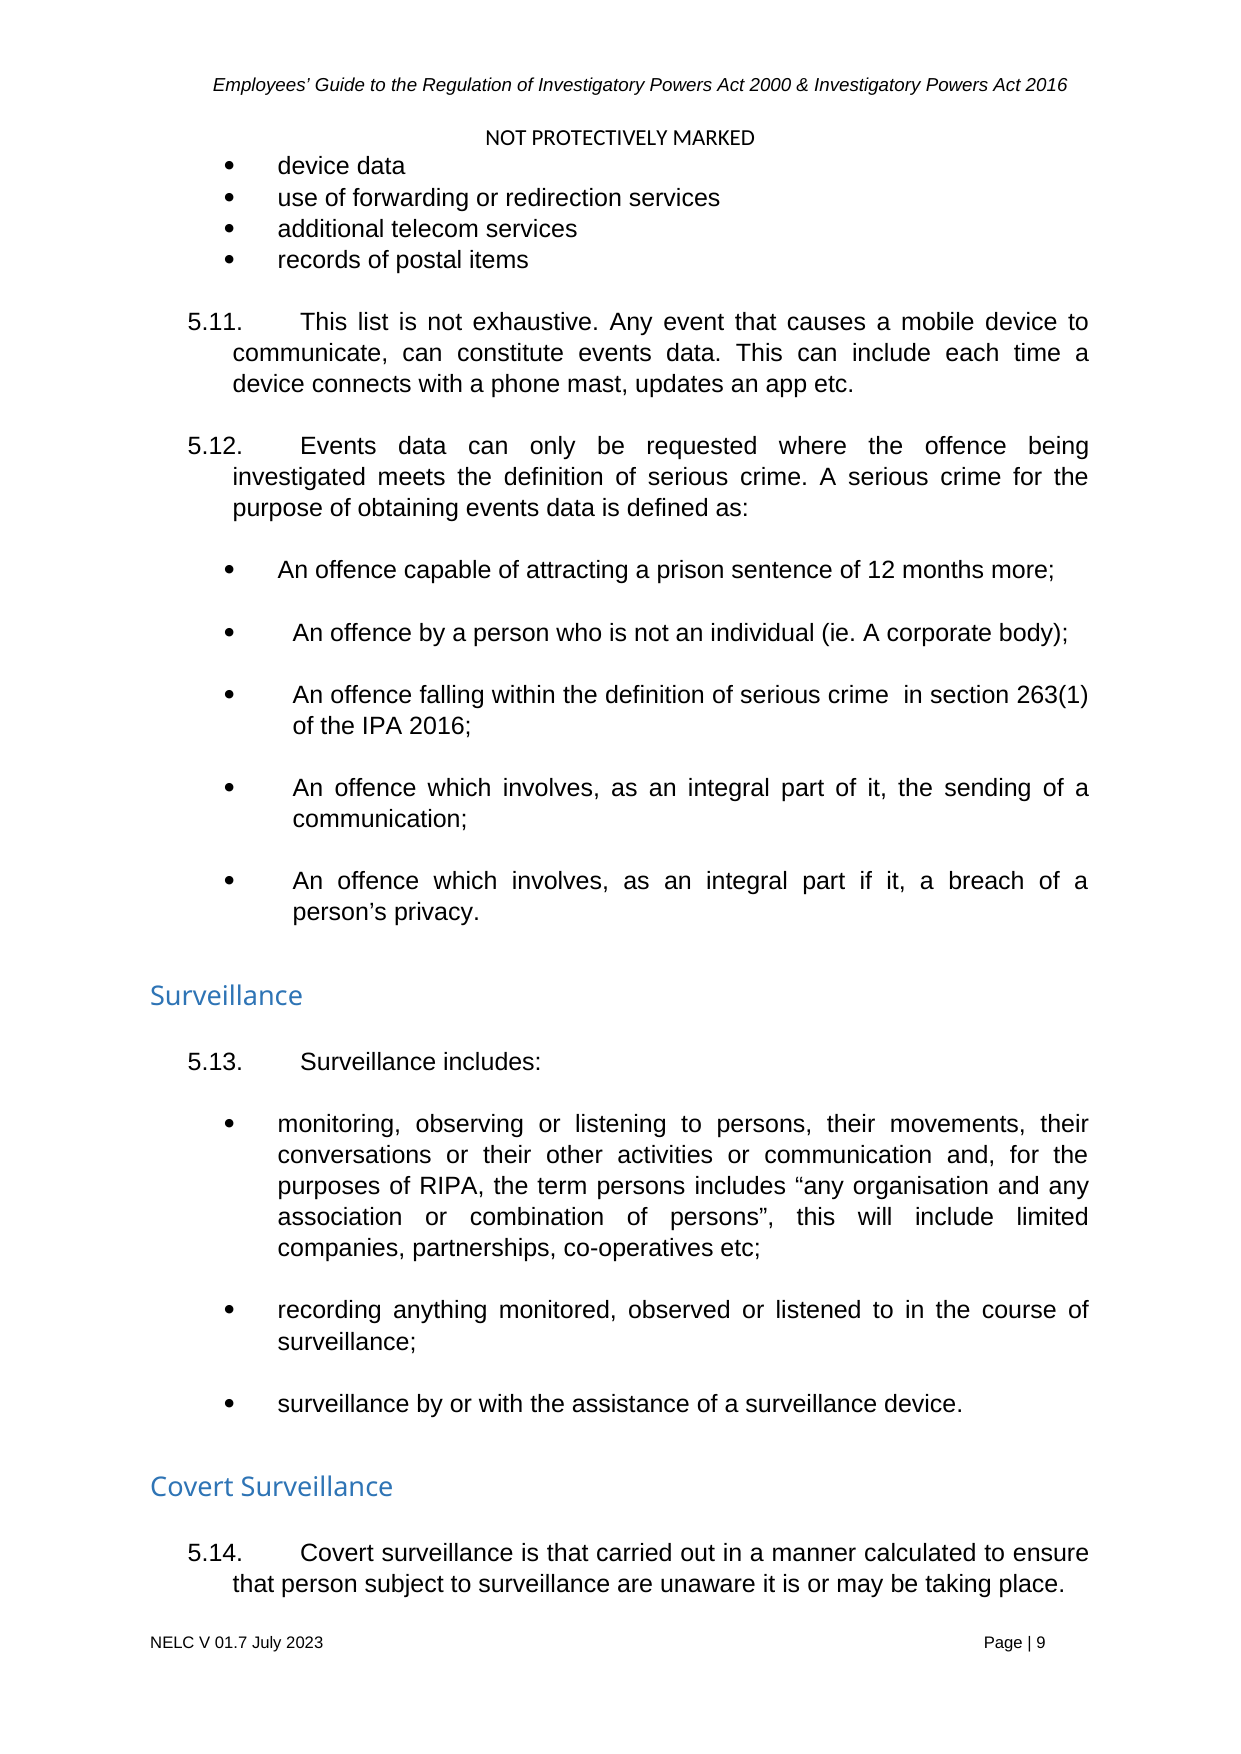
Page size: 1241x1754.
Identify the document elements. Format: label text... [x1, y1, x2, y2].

list use of forwarding or redirection services [225, 182, 1090, 211]
list recording anything monitored, observed or listened to in the course of surveillance; [225, 1295, 1090, 1355]
list monitoring, observing or listening to persons, their movements, their conversations or their other activities or communication and, for the purposes of RIPA, the term persons includes “any organisation and any association or combination of persons”, this will include limited companies, partnerships, co-operatives etc; [225, 1109, 1090, 1262]
list additional telecom services [225, 214, 1090, 242]
subtitle Covert Surveillance [150, 1467, 1090, 1504]
subtitle Surveillance [150, 976, 1090, 1013]
list Covert surveillance is that carried out in a manner calculated to ensure that person subject to surveillance are unaware it is or may be taking place. [187, 1538, 1090, 1598]
list This list is not exhaustive. Any event that causes a mobile device to communicate, can constitute events data. This can include each time a device connects with a phone mast, updates an app etc. [187, 307, 1090, 398]
list Surveillance includes: [187, 1047, 1090, 1076]
list An offence falling within the definition of serious crime in section 263(1) of the IPA 2016; [225, 680, 1090, 739]
list records of postal items [225, 245, 1090, 274]
list device data [225, 151, 1090, 180]
list surveillance by or with the assistance of a surveillance device. [225, 1388, 1090, 1417]
list Events data can only be requested where the offence being investigated meets the definition of serious crime. A serious crime for the purpose of obtaining events data is defined as: [187, 431, 1090, 522]
list An offence by a person who is not an individual (ie. A corporate body); [225, 617, 1090, 646]
list An offence capable of attracting a prison sentence of 12 months more; [225, 555, 1090, 584]
list An offence which involves, as an integral part if it, a breach of a person’s privacy. [225, 866, 1090, 926]
list An offence which involves, as an integral part of it, the sending of a communication; [225, 773, 1090, 833]
